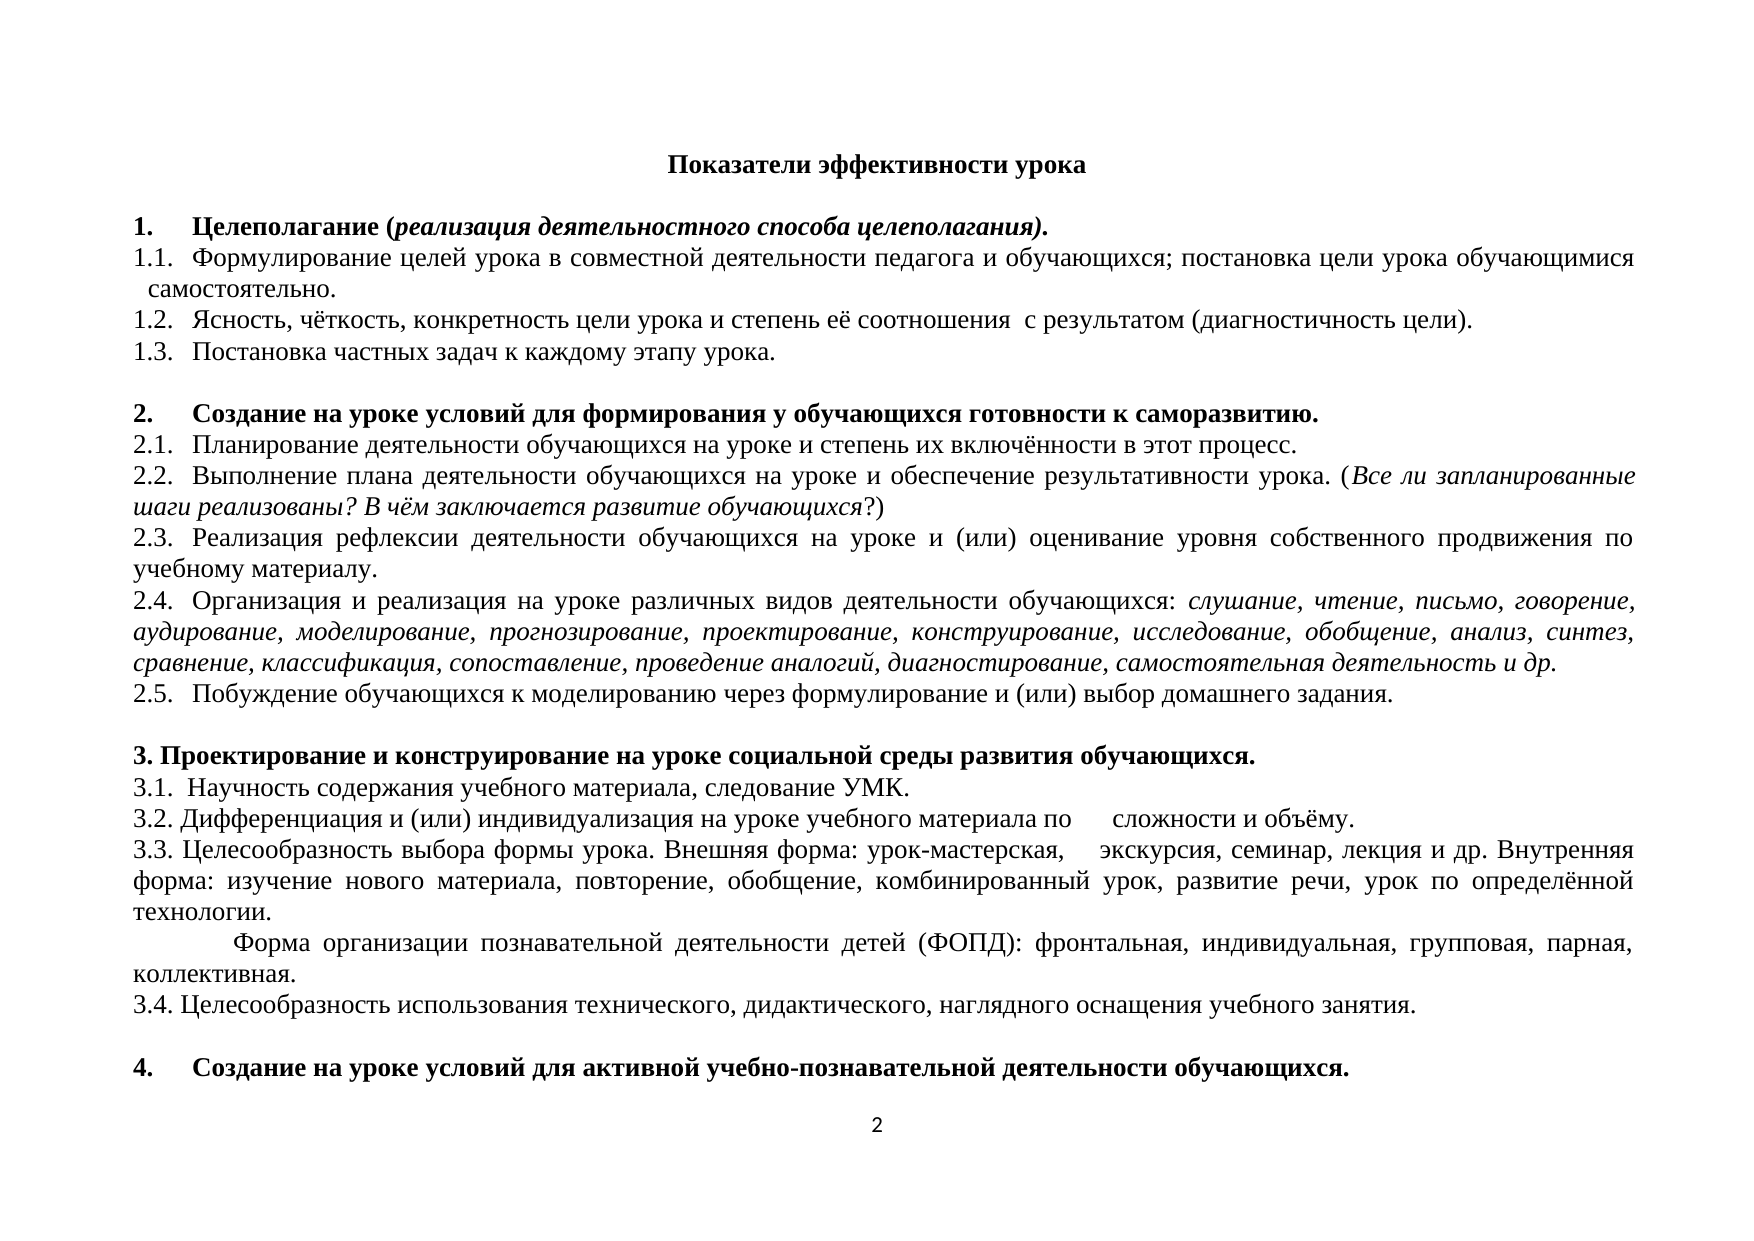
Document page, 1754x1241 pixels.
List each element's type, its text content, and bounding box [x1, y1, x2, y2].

list Целеполагание (реализация деятельностного способа целеполагания). [133, 210, 1636, 241]
list Постановка частных задач к каждому этапу урока. [133, 334, 1636, 366]
text 3.3. Целесообразность выбора формы урока. Внешняя форма: урок-мастерская, экскурсия, семинар, лекция и др. Внутренняя форма: изучение нового материала, повторение, обобщение, комбинированный урок, развитие речи, урок по определённой технологии. [133, 833, 1636, 926]
text 3. Проектирование и конструирование на уроке социальной среды развития обучающихся. [133, 739, 1636, 771]
text Форма организации познавательной деятельности детей (ФОПД): фронтальная, индивидуальная, групповая, парная, коллективная. [133, 926, 1636, 989]
list Организация и реализация на уроке различных видов деятельности обучающихся: слушание, чтение, письмо, говорение, аудирование, моделирование, прогнозирование, проектирование, конструирование, исследование, обобщение, анализ, синтез, сравнение, классификация, сопоставление, проведение аналогий, диагностирование, самостоятельная деятельность и др. [133, 584, 1636, 677]
text 3.1. Научность содержания учебного материала, следование УМК. [133, 771, 1636, 802]
text 3.4. Целесообразность использования технического, дидактического, наглядного оснащения учебного занятия. [133, 989, 1636, 1020]
list Ясность, чёткость, конкретность цели урока и степень её соотношения с результатом (диагностичность цели). [133, 303, 1636, 334]
list Выполнение плана деятельности обучающихся на уроке и обеспечение результативности урока. (Все ли запланированные шаги реализованы? В чём заключается развитие обучающихся?) [133, 459, 1636, 521]
list Побуждение обучающихся к моделированию через формулирование и (или) выбор домашнего задания. [133, 677, 1636, 708]
list Создание на уроке условий для активной учебно-познавательной деятельности обучающихся. [133, 1051, 1636, 1082]
text 3.2. Дифференциация и (или) индивидуализация на уроке учебного материала по сложности и объёму. [133, 802, 1636, 833]
list Создание на уроке условий для формирования у обучающихся готовности к саморазвитию. [133, 397, 1636, 428]
list Планирование деятельности обучающихся на уроке и степень их включённости в этот процесс. [133, 428, 1636, 459]
text Показатели эффективности урока [118, 148, 1636, 179]
list Реализация рефлексии деятельности обучающихся на уроке и (или) оценивание уровня собственного продвижения по учебному материалу. [133, 521, 1636, 584]
list Формулирование целей урока в совместной деятельности педагога и обучающихся; постановка цели урока обучающимися самостоятельно. [133, 241, 1636, 303]
